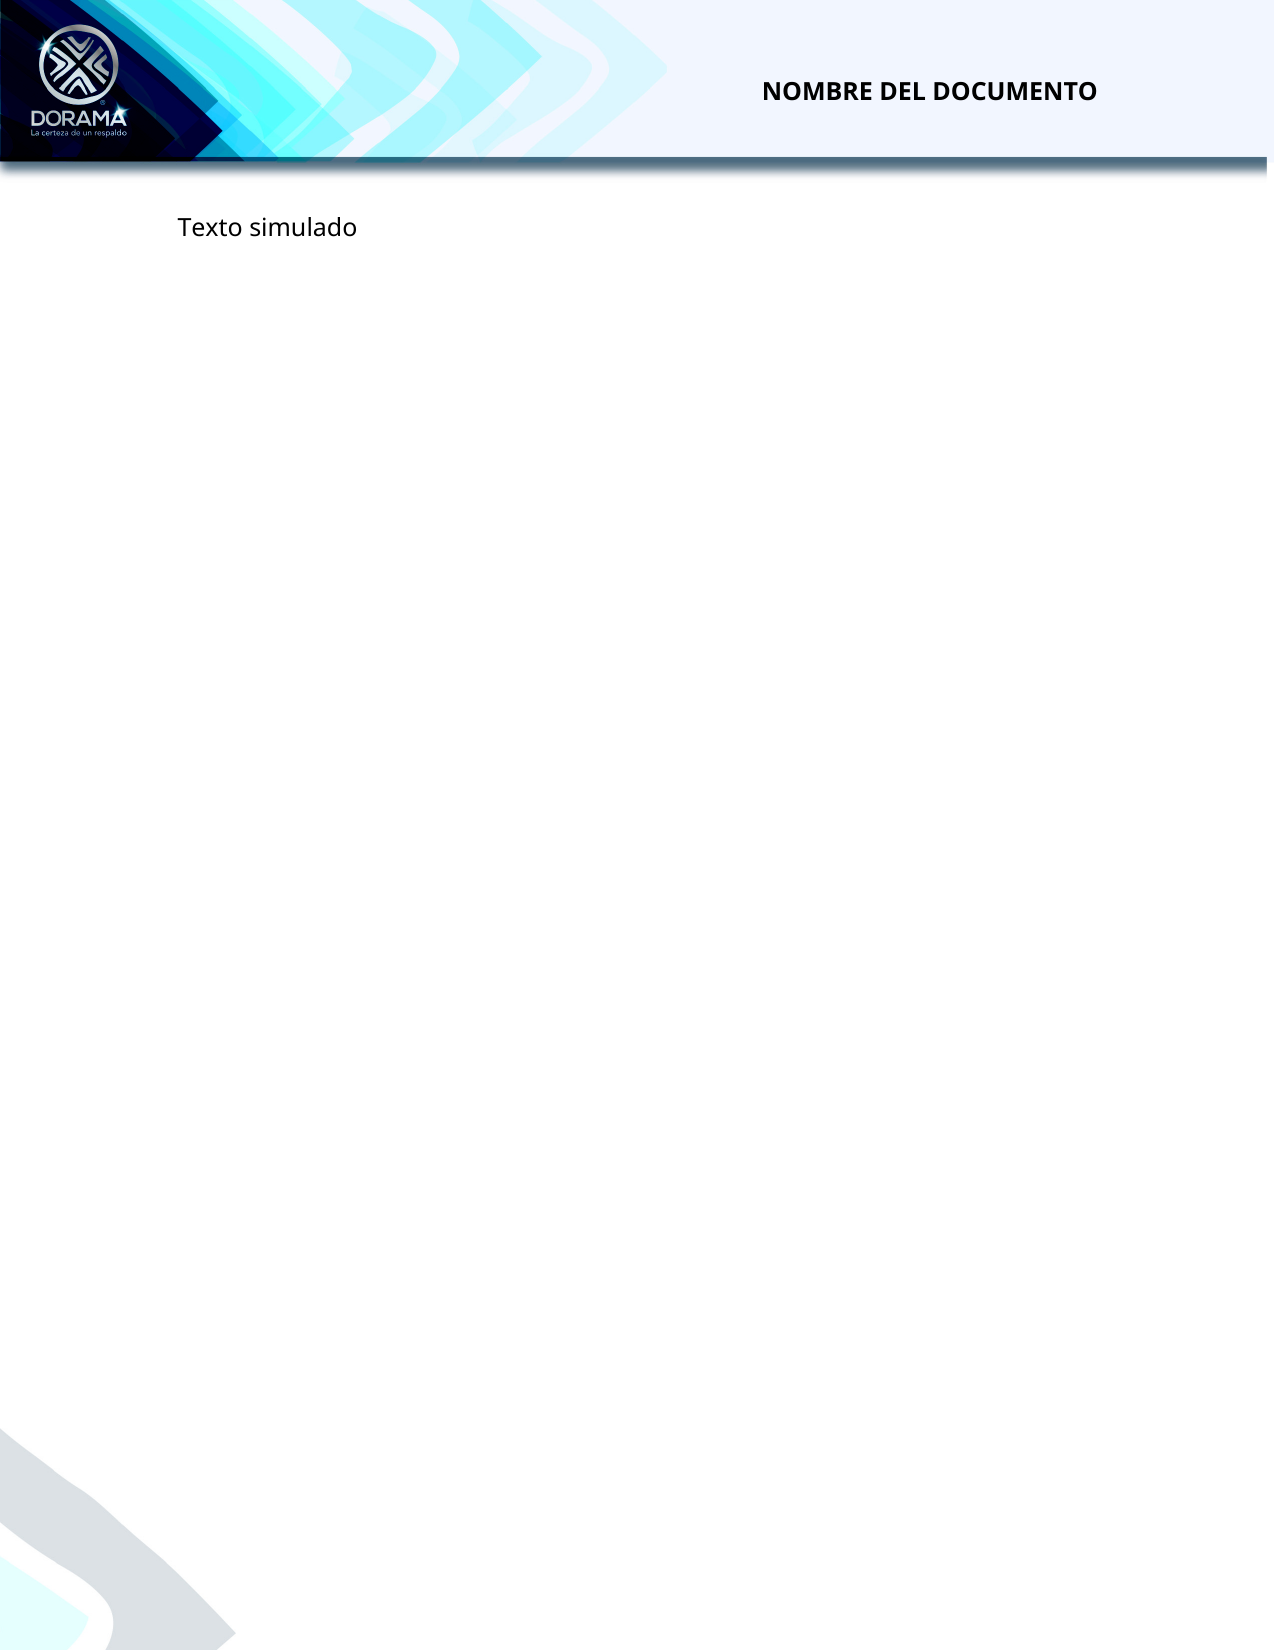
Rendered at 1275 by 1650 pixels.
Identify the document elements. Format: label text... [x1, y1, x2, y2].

picture [0, 0, 1274, 1650]
text Texto simulado [177, 210, 1098, 244]
